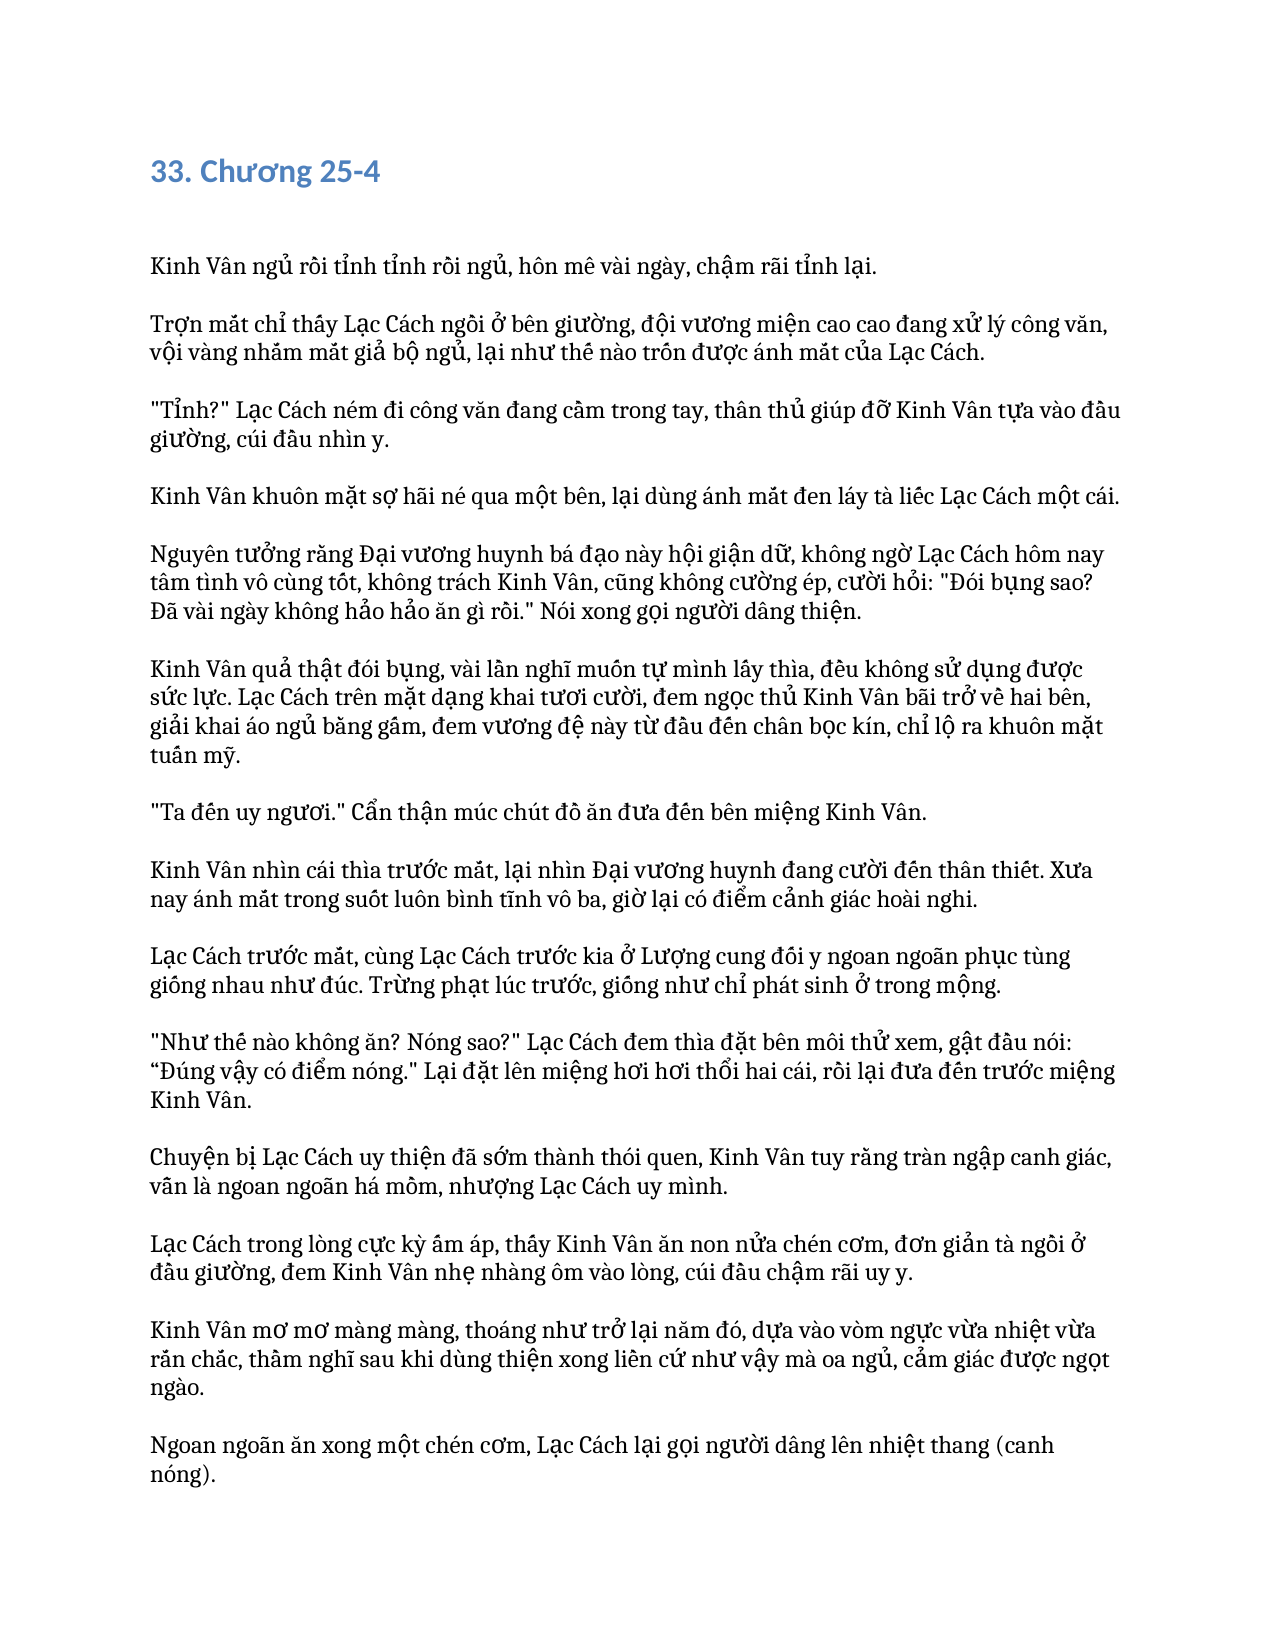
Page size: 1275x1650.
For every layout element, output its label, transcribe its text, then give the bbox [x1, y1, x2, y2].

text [150, 194, 1125, 1488]
subtitle 33. Chương 25-4 [150, 150, 1125, 191]
